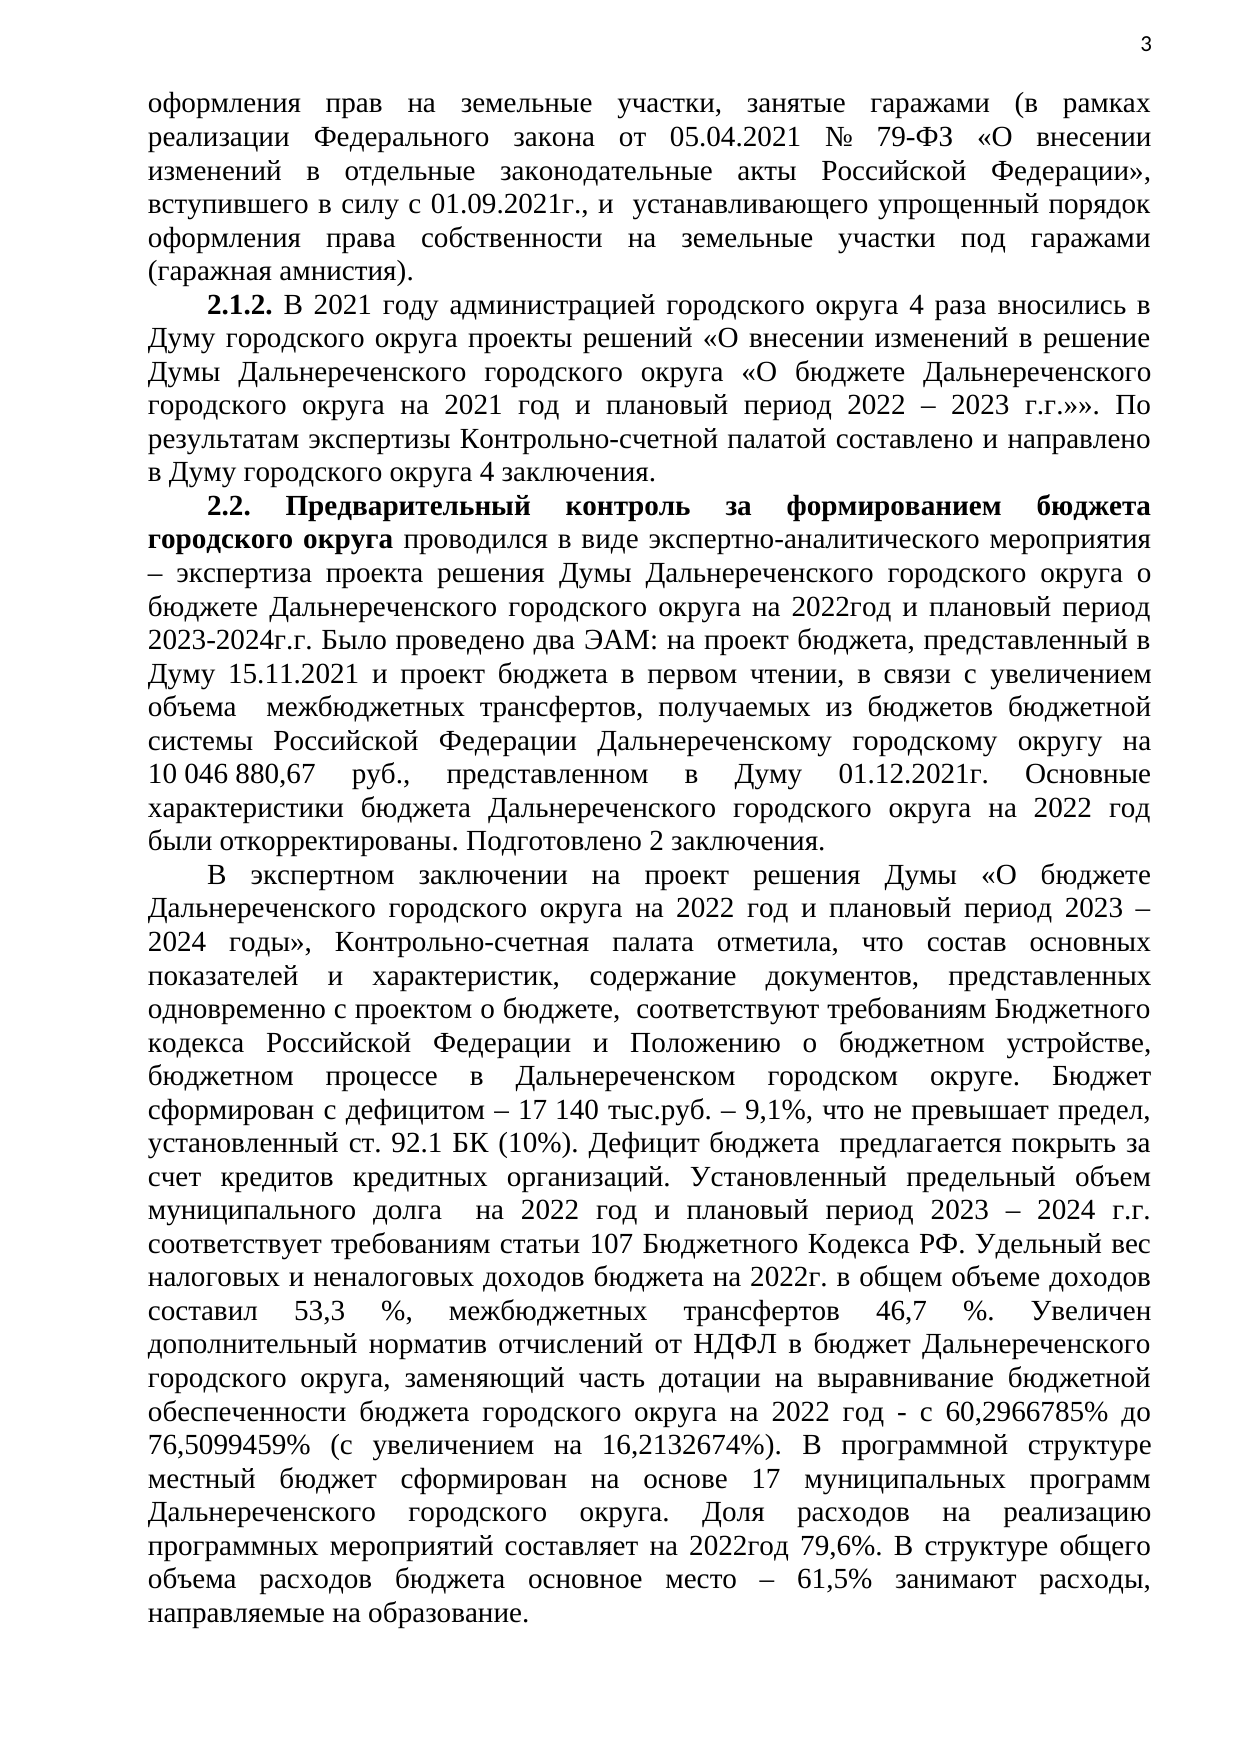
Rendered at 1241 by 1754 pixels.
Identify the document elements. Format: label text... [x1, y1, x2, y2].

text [148, 86, 1152, 287]
text 2.2. Предварительный контроль за формированием бюджета городского округа проводился в виде экспертно-аналитического мероприятия – экспертиза проекта решения Думы Дальнереченского городского округа о бюджете Дальнереченского городского округа на 2022год и плановый период 2023-2024г.г. Было проведено два ЭАМ: на проект бюджета, представленный в Думу 15.11.2021 и проект бюджета в первом чтении, в связи с увеличением объема межбюджетных трансфертов, получаемых из бюджетов бюджетной системы Российской Федерации Дальнереченскому городскому округу на 10 046 880,67 руб., представленном в Думу 01.12.2021г. Основные характеристики бюджета Дальнереченского городского округа на 2022 год были откорректированы. Подготовлено 2 заключения. [148, 488, 1152, 857]
text 2.1.2. В 2021 году администрацией городского округа 4 раза вносились в Думу городского округа проекты решений «О внесении изменений в решение Думы Дальнереченского городского округа «О бюджете Дальнереченского городского округа на 2021 год и плановый период 2022 – 2023 г.г.»». По результатам экспертизы Контрольно-счетной палатой составлено и направлено в Думу городского округа 4 заключения. [148, 287, 1152, 488]
text В экспертном заключении на проект решения Думы «О бюджете Дальнереченского городского округа на 2022 год и плановый период 2023 – 2024 годы», Контрольно-счетная палата отметила, что состав основных показателей и характеристик, содержание документов, представленных одновременно с проектом о бюджете, соответствуют требованиям Бюджетного кодекса Российской Федерации и Положению о бюджетном устройстве, бюджетном процессе в Дальнереченском городском округе. Бюджет сформирован с дефицитом – 17 140 тыс.руб. – 9,1%, что не превышает предел, установленный ст. 92.1 БК (10%). Дефицит бюджета предлагается покрыть за счет кредитов кредитных организаций. Установленный предельный объем муниципального долга на 2022 год и плановый период 2023 – 2024 г.г. соответствует требованиям статьи 107 Бюджетного Кодекса РФ. Удельный вес налоговых и неналоговых доходов бюджета на 2022г. в общем объеме доходов составил 53,3 %, межбюджетных трансфертов 46,7 %. Увеличен дополнительный норматив отчислений от НДФЛ в бюджет Дальнереченского городского округа, заменяющий часть дотации на выравнивание бюджетной обеспеченности бюджета городского округа на 2022 год - с 60,2966785% до 76,5099459% (с увеличением на 16,2132674%). В программной структуре местный бюджет сформирован на основе 17 муниципальных программ Дальнереченского городского округа. Доля расходов на реализацию программных мероприятий составляет на 2022год 79,6%. В структуре общего объема расходов бюджета основное место – 61,5% занимают расходы, направляемые на образование. [148, 857, 1152, 1628]
